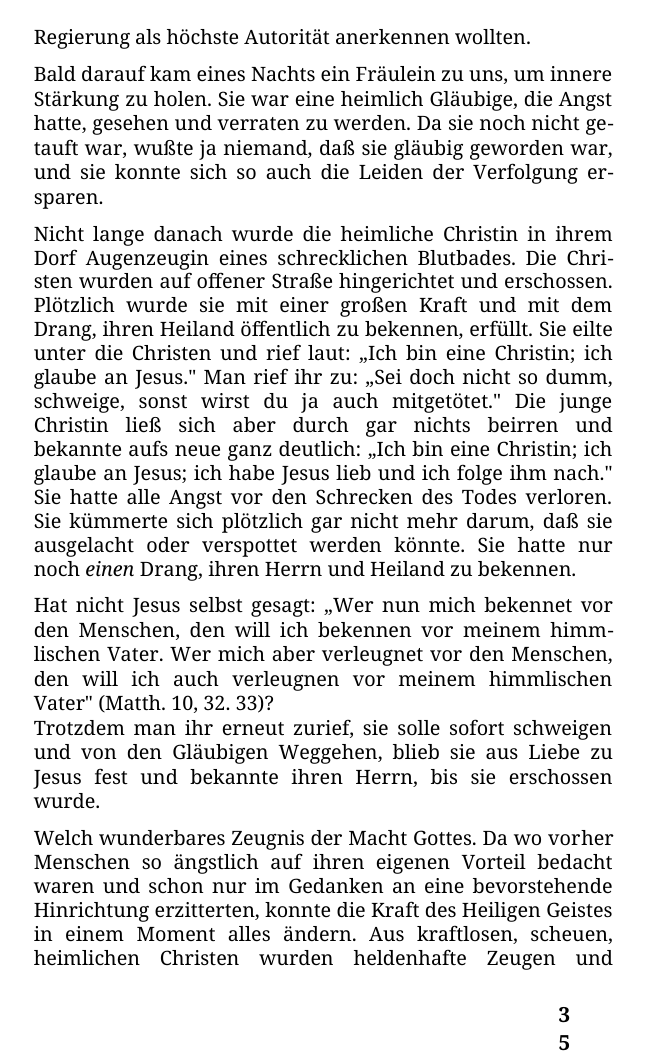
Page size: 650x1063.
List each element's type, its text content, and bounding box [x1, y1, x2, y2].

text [33, 827, 613, 970]
text Nicht lange danach wurde die heimliche Christin in ihrem Dorf Augenzeugin eines schrecklichen Blutbades. Die Christen wurden auf offener Straße hingerichtet und erschossen. Plötzlich wurde sie mit einer großen Kraft und mit dem Drang, ihren Heiland öffentlich zu bekennen, erfüllt. Sie eilte unter die Christen und rief laut: „Ich bin eine Christin; ich glaube an Jesus." Man rief ihr zu: „Sei doch nicht so dumm, schweige, sonst wirst du ja auch mitgetötet." Die junge Christin ließ sich aber durch gar nichts beirren und bekannte aufs neue ganz deutlich: „Ich bin eine Christin; ich glaube an Jesus; ich habe Jesus lieb und ich folge ihm nach." Sie hatte alle Angst vor den Schrecken des Todes verloren. Sie kümmerte sich plötzlich gar nicht mehr darum, daß sie ausgelacht oder verspottet werden könnte. Sie hatte nur noch einen Drang, ihren Herrn und Heiland zu bekennen. [33, 222, 613, 581]
text Trotzdem man ihr erneut zurief, sie solle sofort schweigen und von den Gläubigen Weggehen, blieb sie aus Liebe zu Jesus fest und bekannte ihren Herrn, bis sie erschossen wurde. [33, 716, 613, 814]
text Hat nicht Jesus selbst gesagt: „Wer nun mich bekennet vor den Menschen, den will ich bekennen vor meinem himmlischen Vater. Wer mich aber verleugnet vor den Menschen, den will ich auch verleugnen vor meinem himmlischen Vater" (Matth. 10, 32. 33)? [33, 593, 613, 716]
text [33, 25, 613, 49]
text Bald darauf kam eines Nachts ein Fräulein zu uns, um innere Stärkung zu holen. Sie war eine heimlich Gläubige, die Angst hatte, gesehen und verraten zu werden. Da sie noch nicht getauft war, wußte ja niemand, daß sie gläubig geworden war, und sie konnte sich so auch die Leiden der Verfolgung ersparen. [33, 62, 613, 209]
